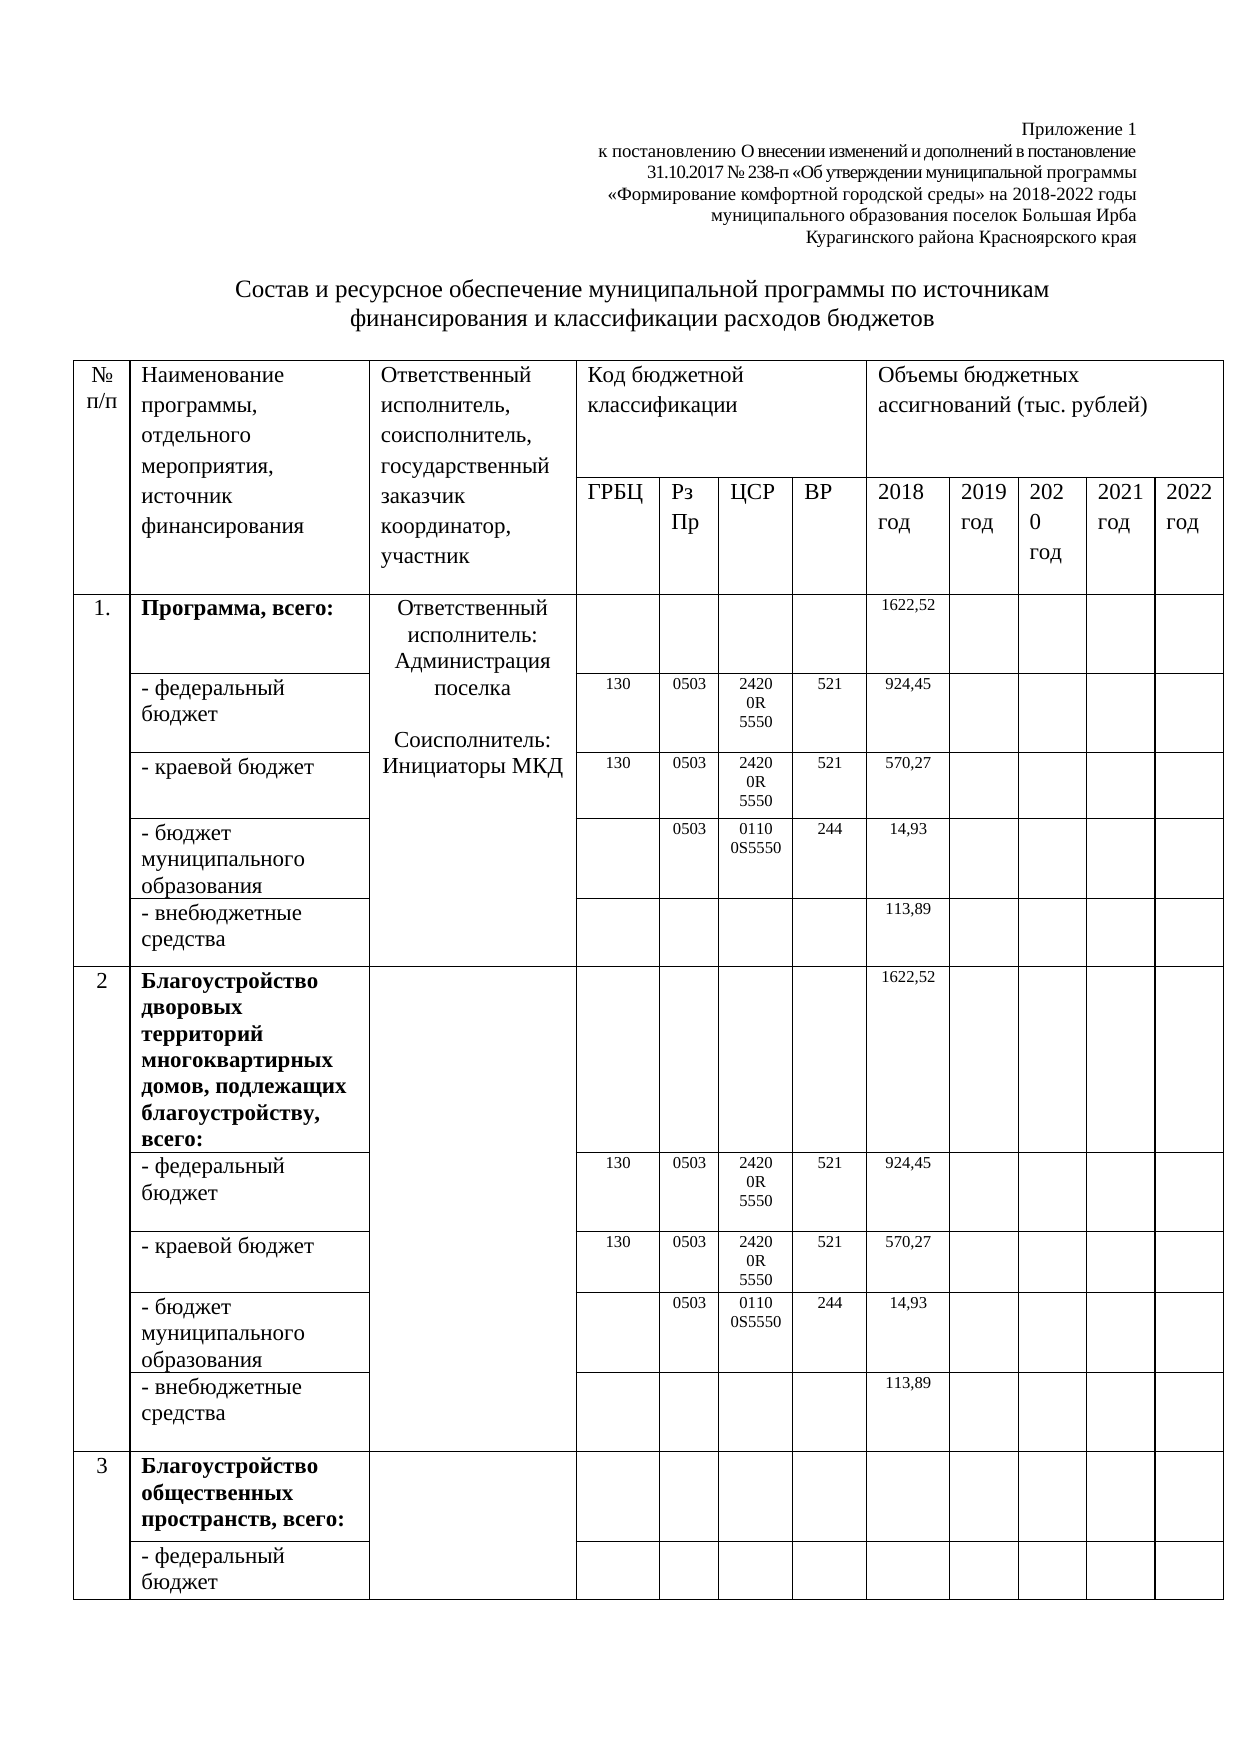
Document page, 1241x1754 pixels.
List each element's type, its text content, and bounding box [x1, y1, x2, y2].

table_cell [950, 1542, 1018, 1599]
table_cell 2018 год [867, 478, 949, 593]
table_cell 521 [793, 753, 866, 818]
table_header Наименование программы, отдельного мероприятия, источник финансирования [131, 361, 369, 593]
table_cell 01100S5550 [719, 819, 792, 898]
table_cell - федеральный бюджет [131, 1542, 369, 1599]
text к постановлению О внесении изменений и дополнений в постановление [148, 140, 1137, 161]
table_cell [950, 1452, 1018, 1541]
table_cell [660, 1452, 718, 1541]
table_cell - бюджет муниципального образования [131, 819, 369, 898]
table_cell [793, 967, 866, 1152]
table_cell - федеральный бюджет [131, 1153, 369, 1231]
table_cell [793, 899, 866, 966]
table_cell [950, 967, 1018, 1152]
table_cell 0503 [660, 753, 718, 818]
table_cell [950, 1232, 1018, 1292]
table_cell [1156, 1373, 1223, 1451]
table_cell 14,93 [867, 1293, 949, 1372]
table_cell [950, 899, 1018, 966]
table_cell 113,89 [867, 1373, 949, 1451]
table_cell [1019, 899, 1086, 966]
table_cell - внебюджетные средства [131, 899, 369, 966]
table_cell [1087, 674, 1154, 752]
table_cell [1087, 819, 1154, 898]
table_cell [1087, 899, 1154, 966]
table_cell [1156, 674, 1223, 752]
table_cell 244 [793, 1293, 866, 1372]
table_cell [660, 1542, 718, 1599]
text Состав и ресурсное обеспечение муниципальной программы по источникам финансирования и классификации расходов бюджетов [148, 274, 1137, 331]
table_cell 1. [74, 595, 129, 966]
table_cell 0503 [660, 1153, 718, 1231]
table_cell 01100S5550 [719, 1293, 792, 1372]
text Курагинского района Красноярского края [148, 226, 1137, 247]
table_cell 924,45 [867, 674, 949, 752]
table_cell [1019, 595, 1086, 673]
table_cell [950, 1293, 1018, 1372]
table_cell [1156, 1153, 1223, 1231]
table_cell [1156, 595, 1223, 673]
table_cell ВР [793, 478, 866, 593]
table_cell 14,93 [867, 819, 949, 898]
table_cell [577, 1542, 659, 1599]
table_cell Благоустройство дворовых территорий многоквартирных домов, подлежащих благоустройству, всего: [131, 967, 369, 1152]
table_cell [1019, 1542, 1086, 1599]
table_cell 2020 год [1019, 478, 1086, 593]
table_cell [793, 1373, 866, 1451]
table_cell [1019, 753, 1086, 818]
table_cell - внебюджетные средства [131, 1373, 369, 1451]
table_cell [1087, 753, 1154, 818]
table_cell [1019, 674, 1086, 752]
table_cell [793, 595, 866, 673]
table_header Объемы бюджетных ассигнований (тыс. рублей) [867, 361, 1223, 477]
table_cell [1087, 1452, 1154, 1541]
table_cell ГРБЦ [577, 478, 659, 593]
table_cell [660, 899, 718, 966]
table_cell [660, 967, 718, 1152]
table_cell [1087, 1542, 1154, 1599]
table_cell [1156, 967, 1223, 1152]
table_cell [660, 1373, 718, 1451]
table_cell [793, 1542, 866, 1599]
table_cell [1156, 1232, 1223, 1292]
table_cell 24200R 5550 [719, 753, 792, 818]
table_cell 1622,52 [867, 595, 949, 673]
table_cell 2019 год [950, 478, 1018, 593]
table_cell [577, 967, 659, 1152]
table_cell [1087, 967, 1154, 1152]
table_cell Благоустройство общественных пространств, всего: [131, 1452, 369, 1541]
table_cell [1156, 819, 1223, 898]
table_cell [577, 1452, 659, 1541]
table_cell 130 [577, 1232, 659, 1292]
table_cell [950, 819, 1018, 898]
table_cell [1087, 1232, 1154, 1292]
table_cell Рз Пр [660, 478, 718, 593]
table_cell 521 [793, 1153, 866, 1231]
table_cell 0503 [660, 819, 718, 898]
table_cell [867, 1452, 949, 1541]
table_cell [793, 1452, 866, 1541]
table_cell [577, 595, 659, 673]
table_cell 521 [793, 1232, 866, 1292]
table_cell [577, 1373, 659, 1451]
table_cell 0503 [660, 674, 718, 752]
text муниципального образования поселок Большая Ирба [148, 204, 1137, 226]
table_cell [719, 1373, 792, 1451]
table_cell 24200R 5550 [719, 1232, 792, 1292]
table_cell [1087, 595, 1154, 673]
table_cell 244 [793, 819, 866, 898]
table_cell [370, 1452, 576, 1599]
table_cell Ответственный исполнитель: Администрация поселка Соисполнитель: Инициаторы МКД [370, 595, 576, 966]
table_cell 3 [74, 1452, 129, 1599]
table_cell 2022 год [1156, 478, 1223, 593]
table_cell [1019, 819, 1086, 898]
table_cell [1156, 1542, 1223, 1599]
table_cell 24200R 5550 [719, 674, 792, 752]
table_cell [1087, 1293, 1154, 1372]
table_cell 113,89 [867, 899, 949, 966]
table_cell [1019, 1232, 1086, 1292]
table_cell 924,45 [867, 1153, 949, 1231]
table_cell [719, 1542, 792, 1599]
table_cell [1156, 899, 1223, 966]
table_cell [950, 674, 1018, 752]
table_cell [1019, 1452, 1086, 1541]
table_cell [1019, 1153, 1086, 1231]
table_cell 2 [74, 967, 129, 1451]
table_cell [867, 1542, 949, 1599]
table_cell 0503 [660, 1293, 718, 1372]
table_cell [1156, 753, 1223, 818]
table_cell 130 [577, 674, 659, 752]
table_cell 570,27 [867, 753, 949, 818]
table_cell [660, 595, 718, 673]
table_cell 570,27 [867, 1232, 949, 1292]
table_cell - бюджет муниципального образования [131, 1293, 369, 1372]
table_cell 130 [577, 753, 659, 818]
text «Формирование комфортной городской среды» на 2018-2022 годы [148, 183, 1137, 204]
table_cell [370, 967, 576, 1451]
table_cell [1019, 967, 1086, 1152]
table_cell [950, 753, 1018, 818]
table_cell 0503 [660, 1232, 718, 1292]
table_header Код бюджетной классификации [577, 361, 866, 477]
table_cell [1087, 1153, 1154, 1231]
table_cell [577, 1293, 659, 1372]
table_cell [1019, 1373, 1086, 1451]
table_cell ЦСР [719, 478, 792, 593]
table_cell - краевой бюджет [131, 753, 369, 818]
table_cell [1156, 1452, 1223, 1541]
table_cell [719, 899, 792, 966]
table_cell 1622,52 [867, 967, 949, 1152]
table_cell [577, 899, 659, 966]
table_cell [719, 595, 792, 673]
table_cell [950, 595, 1018, 673]
table_cell 24200R 5550 [719, 1153, 792, 1231]
table_cell 521 [793, 674, 866, 752]
table_cell [719, 967, 792, 1152]
table_cell - федеральный бюджет [131, 674, 369, 752]
table_cell Программа, всего: [131, 595, 369, 673]
text Приложение 1 [148, 118, 1137, 140]
table_cell [1156, 1293, 1223, 1372]
table_cell 130 [577, 1153, 659, 1231]
table_cell [577, 819, 659, 898]
table_cell - краевой бюджет [131, 1232, 369, 1292]
table_cell [950, 1153, 1018, 1231]
table_cell [719, 1452, 792, 1541]
table_cell [1087, 1373, 1154, 1451]
table_header Ответственный исполнитель, соисполнитель, государственный заказчик координатор, участник [370, 361, 576, 593]
table_cell [950, 1373, 1018, 1451]
table_header № п/п [74, 361, 129, 593]
text 31.10.2017 № 238-п «Об утверждении муниципальной программы [148, 161, 1137, 183]
table_cell 2021 год [1087, 478, 1154, 593]
table_cell [1019, 1293, 1086, 1372]
